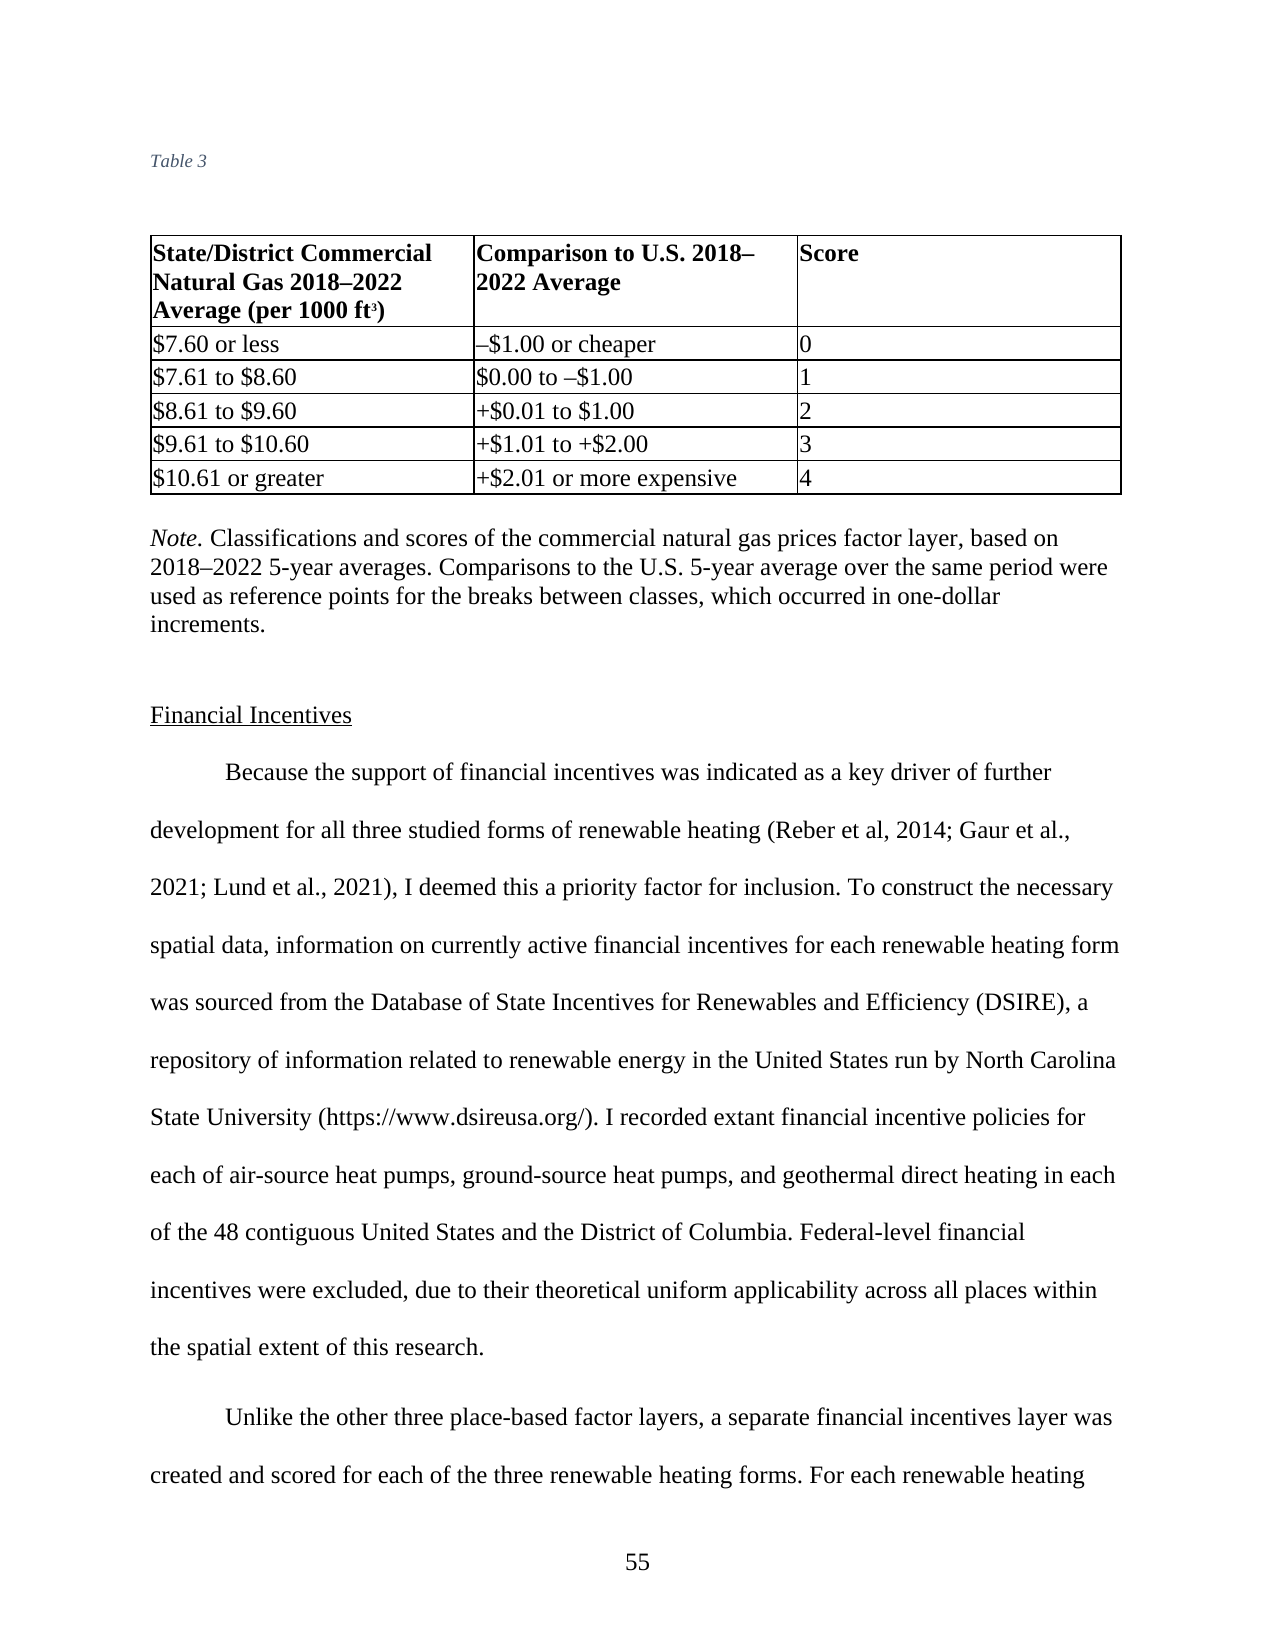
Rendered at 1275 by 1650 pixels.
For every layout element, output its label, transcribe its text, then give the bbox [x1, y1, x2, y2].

text Financial Incentives [150, 700, 1125, 729]
table_cell –$1.00 or cheaper [475, 327, 797, 359]
table_cell $7.60 or less [152, 327, 473, 359]
table_cell 1 [798, 361, 1120, 393]
table_cell 2 [798, 394, 1120, 426]
table_header Score [798, 236, 1120, 326]
table_cell $9.61 to $10.60 [152, 428, 473, 459]
table_header State/District Commercial Natural Gas 2018–2022 Average (per 1000 ft3) [152, 236, 473, 326]
table_cell 3 [798, 428, 1120, 459]
table_header Comparison to U.S. 2018–2022 Average [475, 236, 797, 326]
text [150, 1402, 1125, 1489]
text Note. Classifications and scores of the commercial natural gas prices factor layer, based on 2018–2022 5-year averages. Comparisons to the U.S. 5-year average over the same period were used as reference points for the breaks between classes, which occurred in one-dollar increments. [150, 523, 1125, 638]
table_cell +$1.01 to +$2.00 [475, 428, 797, 459]
table_cell 4 [798, 461, 1120, 493]
table_cell $8.61 to $9.60 [152, 394, 473, 426]
table_cell +$0.01 to $1.00 [475, 394, 797, 426]
table_cell $7.61 to $8.60 [152, 361, 473, 393]
table_cell $10.61 or greater [152, 461, 473, 493]
table_cell 0 [798, 327, 1120, 359]
table_cell $0.00 to –$1.00 [475, 361, 797, 393]
table_cell +$2.01 or more expensive [475, 461, 797, 493]
text Because the support of financial incentives was indicated as a key driver of further development for all three studied forms of renewable heating (Reber et al, 2014; Gaur et al., 2021; Lund et al., 2021), I deemed this a priority factor for inclusion. To construct the necessary spatial data, information on currently active financial incentives for each renewable heating form was sourced from the Database of State Incentives for Renewables and Efficiency (DSIRE), a repository of information related to renewable energy in the United States run by North Carolina State University (https://www.dsireusa.org/). I recorded extant financial incentive policies for each of air-source heat pumps, ground-source heat pumps, and geothermal direct heating in each of the 48 contiguous United States and the District of Columbia. Federal-level financial incentives were excluded, due to their theoretical uniform applicability across all places within the spatial extent of this research. [150, 757, 1125, 1361]
